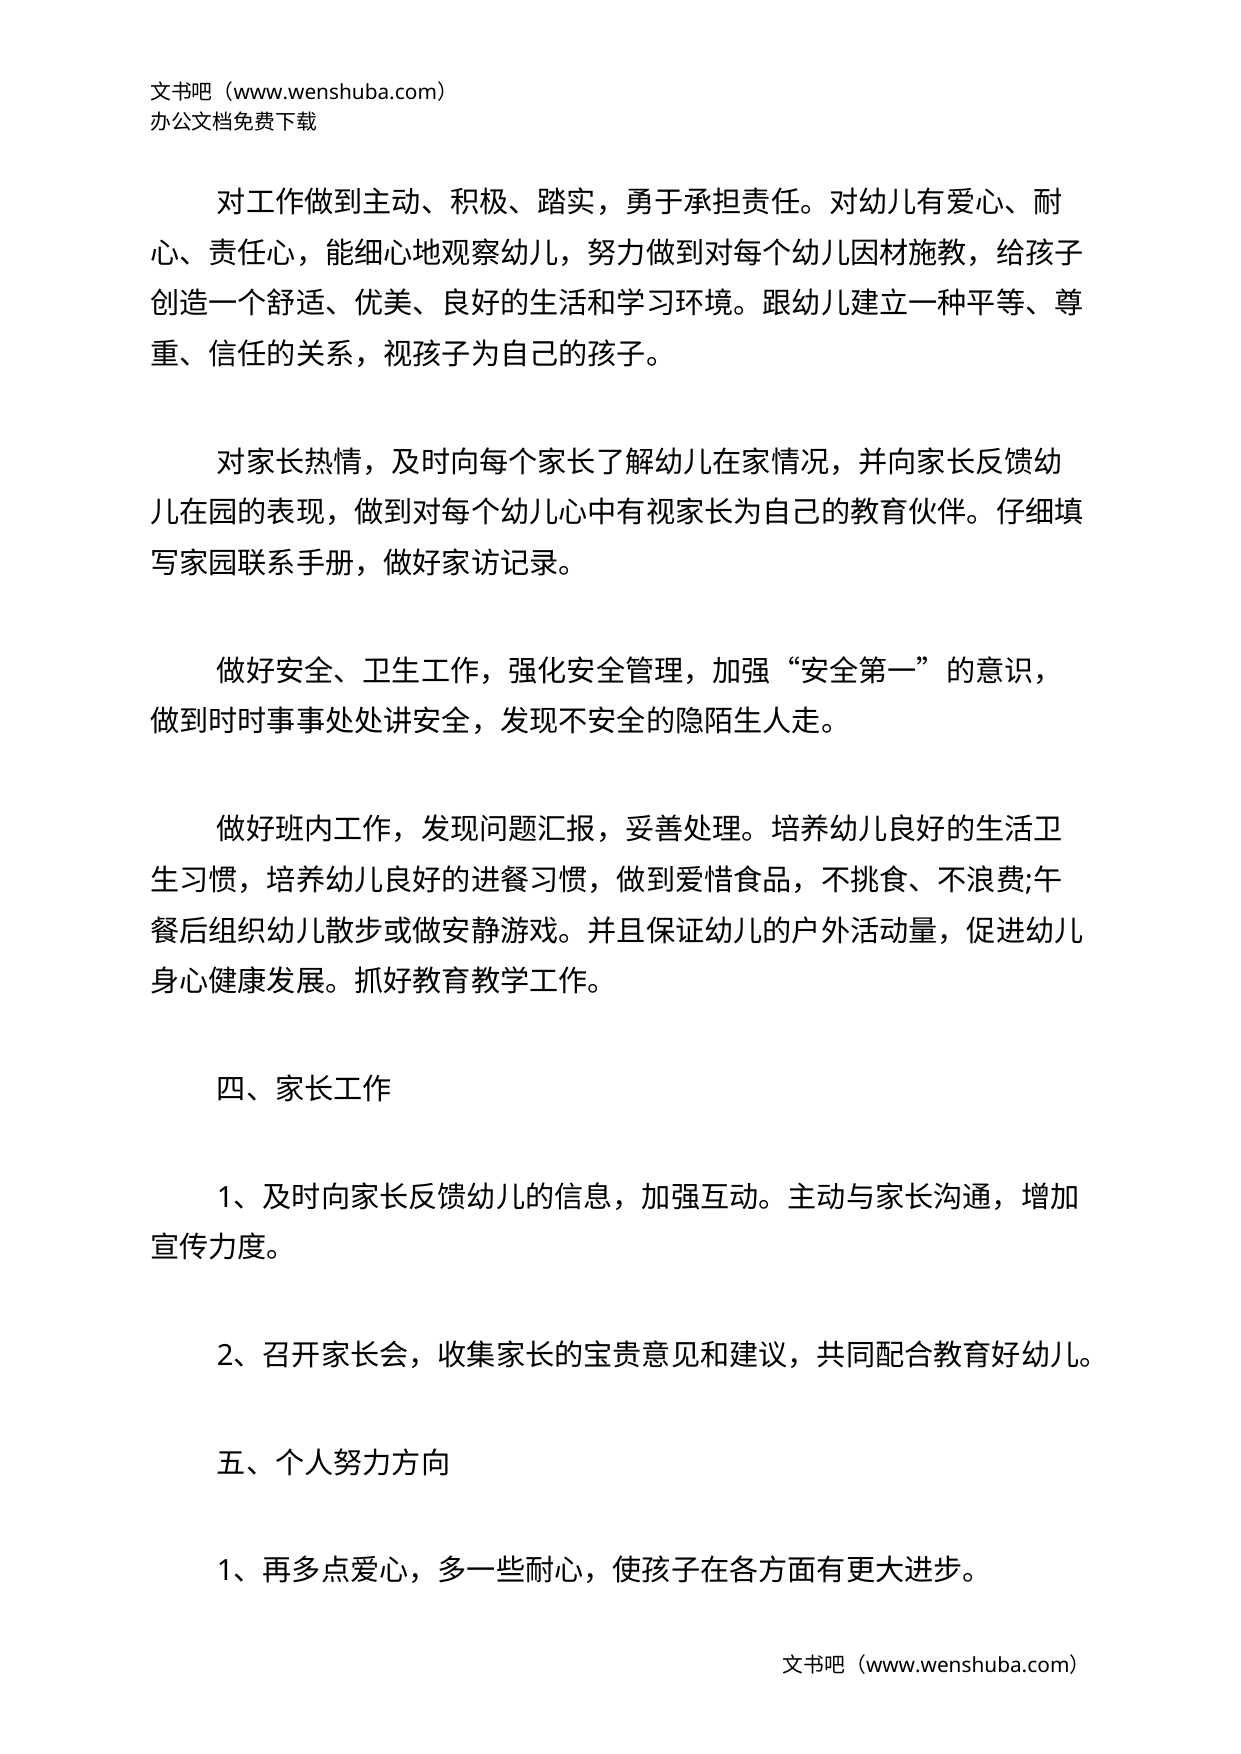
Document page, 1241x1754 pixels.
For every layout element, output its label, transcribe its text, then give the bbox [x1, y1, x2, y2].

text 2、召开家长会，收集家长的宝贵意见和建议，共同配合教育好幼儿。 [150, 1332, 1090, 1374]
text 五、个人努力方向 [150, 1439, 1090, 1482]
text 做好班内工作，发现问题汇报，妥善处理。培养幼儿良好的生活卫生习惯，培养幼儿良好的进餐习惯，做到爱惜食品，不挑食、不浪费;午餐后组织幼儿散步或做安静游戏。并且保证幼儿的户外活动量，促进幼儿身心健康发展。抓好教育教学工作。 [150, 806, 1090, 1000]
text 对家长热情，及时向每个家长了解幼儿在家情况，并向家长反馈幼儿在园的表现，做到对每个幼儿心中有视家长为自己的教育伙伴。仔细填写家园联系手册，做好家访记录。 [150, 438, 1090, 582]
text 1、及时向家长反馈幼儿的信息，加强互动。主动与家长沟通，增加宣传力度。 [150, 1173, 1090, 1266]
text 四、家长工作 [150, 1066, 1090, 1108]
text 做好安全、卫生工作，强化安全管理，加强“安全第一”的意识，做到时时事事处处讲安全，发现不安全的隐陌生人走。 [150, 647, 1090, 740]
text 对工作做到主动、积极、踏实，勇于承担责任。对幼儿有爱心、耐心、责任心，能细心地观察幼儿，努力做到对每个幼儿因材施教，给孩子创造一个舒适、优美、良好的生活和学习环境。跟幼儿建立一种平等、尊重、信任的关系，视孩子为自己的孩子。 [150, 178, 1090, 373]
text 1、再多点爱心，多一些耐心，使孩子在各方面有更大进步。 [150, 1547, 1090, 1589]
